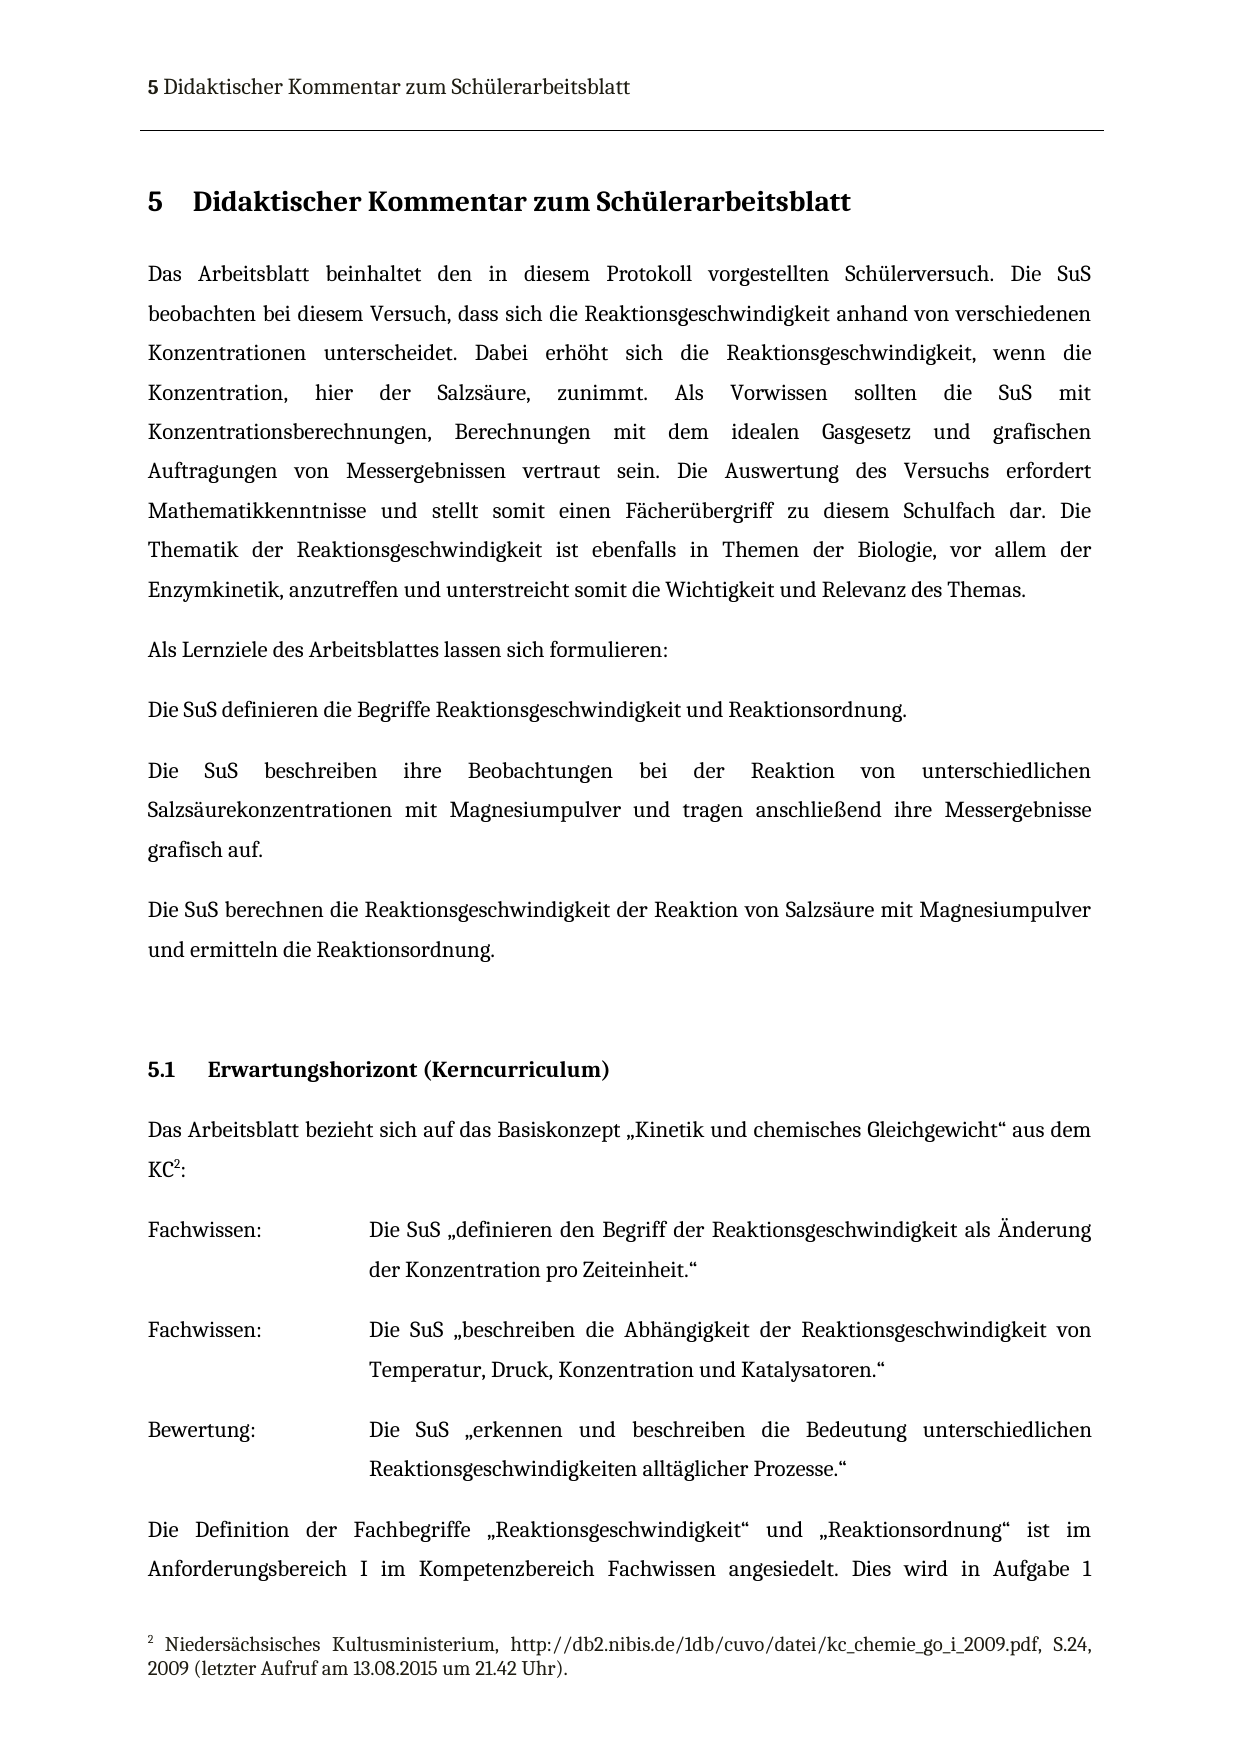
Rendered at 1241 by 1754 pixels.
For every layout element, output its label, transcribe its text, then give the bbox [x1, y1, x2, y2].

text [148, 1516, 1093, 1582]
text Bewertung: Die SuS „erkennen und beschreiben die Bedeutung unterschiedlichen Reaktionsgeschwindigkeiten alltäglicher Prozesse.“ [148, 1417, 1093, 1482]
text Als Lernziele des Arbeitsblattes lassen sich formulieren: [148, 637, 1093, 663]
text Das Arbeitsblatt beinhaltet den in diesem Protokoll vorgestellten Schülerversuch. Die SuS beobachten bei diesem Versuch, dass sich die Reaktionsgeschwindigkeit anhand von verschiedenen Konzentrationen unterscheidet. Dabei erhöht sich die Reaktionsgeschwindigkeit, wenn die Konzentration, hier der Salzsäure, zunimmt. Als Vorwissen sollten die SuS mit Konzentrationsberechnungen, Berechnungen mit dem idealen Gasgesetz und grafischen Auftragungen von Messergebnissen vertraut sein. Die Auswertung des Versuchs erfordert Mathematikkenntnisse und stellt somit einen Fächerübergriff zu diesem Schulfach dar. Die Thematik der Reaktionsgeschwindigkeit ist ebenfalls in Themen der Biologie, vor allem der Enzymkinetik, anzutreffen und unterstreicht somit die Wichtigkeit und Relevanz des Themas. [148, 261, 1093, 603]
text Das Arbeitsblatt bezieht sich auf das Basiskonzept „Kinetik und chemisches Gleichgewicht“ aus dem KC: [148, 1117, 1093, 1183]
text Fachwissen: Die SuS „beschreiben die Abhängigkeit der Reaktionsgeschwindigkeit von Temperatur, Druck, Konzentration und Katalysatoren.“ [148, 1317, 1093, 1383]
text Die SuS beschreiben ihre Beobachtungen bei der Reaktion von unterschiedlichen Salzsäurekonzentrationen mit Magnesiumpulver und tragen anschließend ihre Messergebnisse grafisch auf. [148, 758, 1093, 863]
subtitle Erwartungshorizont (Kerncurriculum) [148, 1057, 1093, 1083]
subtitle Didaktischer Kommentar zum Schülerarbeitsblatt [148, 186, 1093, 219]
text Die SuS definieren die Begriffe Reaktionsgeschwindigkeit und Reaktionsordnung. [148, 697, 1093, 724]
text Die SuS berechnen die Reaktionsgeschwindigkeit der Reaktion von Salzsäure mit Magnesiumpulver und ermitteln die Reaktionsordnung. [148, 897, 1093, 963]
text Fachwissen: Die SuS „definieren den Begriff der Reaktionsgeschwindigkeit als Änderung der Konzentration pro Zeiteinheit.“ [148, 1217, 1093, 1283]
